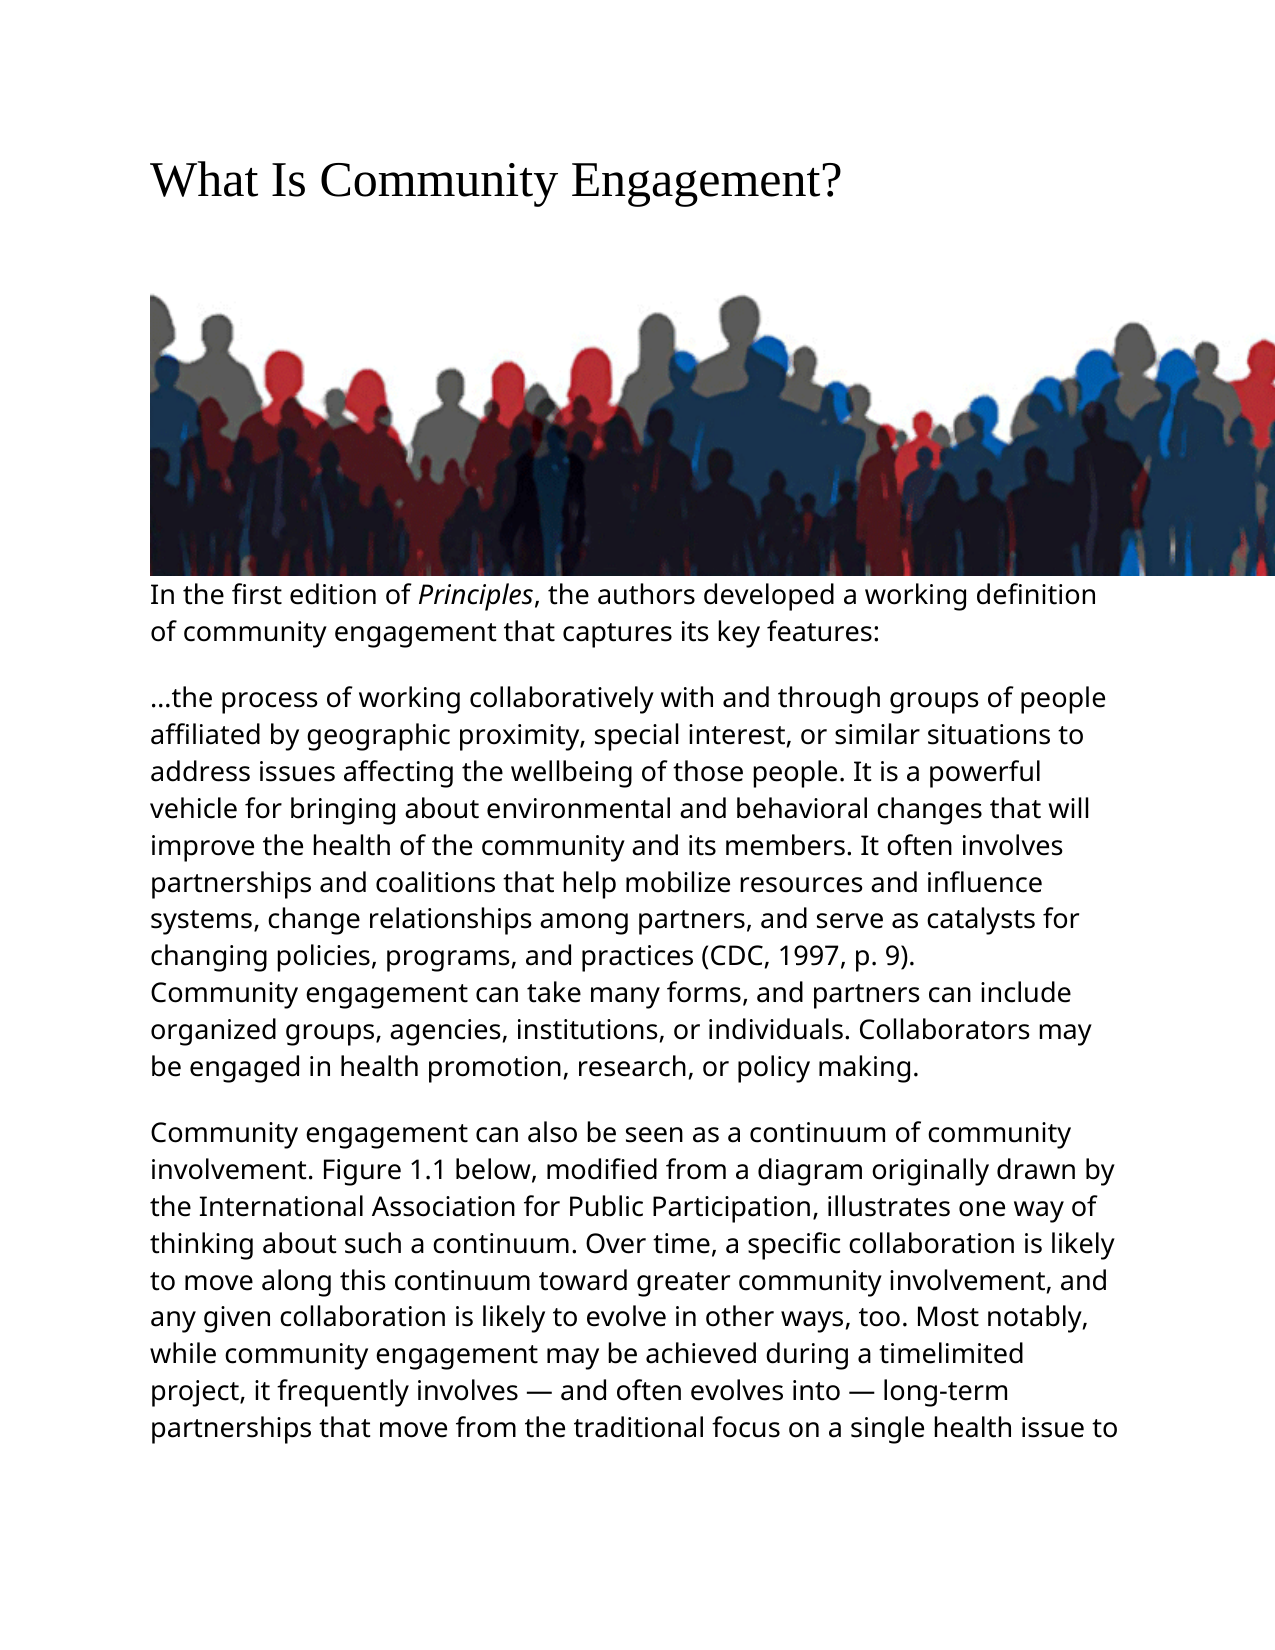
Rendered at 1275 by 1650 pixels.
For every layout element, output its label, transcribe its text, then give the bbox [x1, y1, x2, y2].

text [150, 1113, 1125, 1445]
picture [150, 236, 1275, 576]
text In the first edition of Principles, the authors developed a working definition of community engagement that captures its key features: [150, 576, 1125, 649]
text Community engagement can take many forms, and partners can include organized groups, agencies, institutions, or individuals. Collaborators may be engaged in health promotion, research, or policy making. [150, 974, 1125, 1084]
text …the process of working collaboratively with and through groups of people affiliated by geographic proximity, special interest, or similar situations to address issues affecting the wellbeing of those people. It is a powerful vehicle for bringing about environmental and behavioral changes that will improve the health of the community and its members. It often involves partnerships and coalitions that help mobilize resources and influence systems, change relationships among partners, and serve as catalysts for changing policies, programs, and practices (CDC, 1997, p. 9). [150, 679, 1125, 974]
text What Is Community Engagement? [150, 150, 1125, 207]
